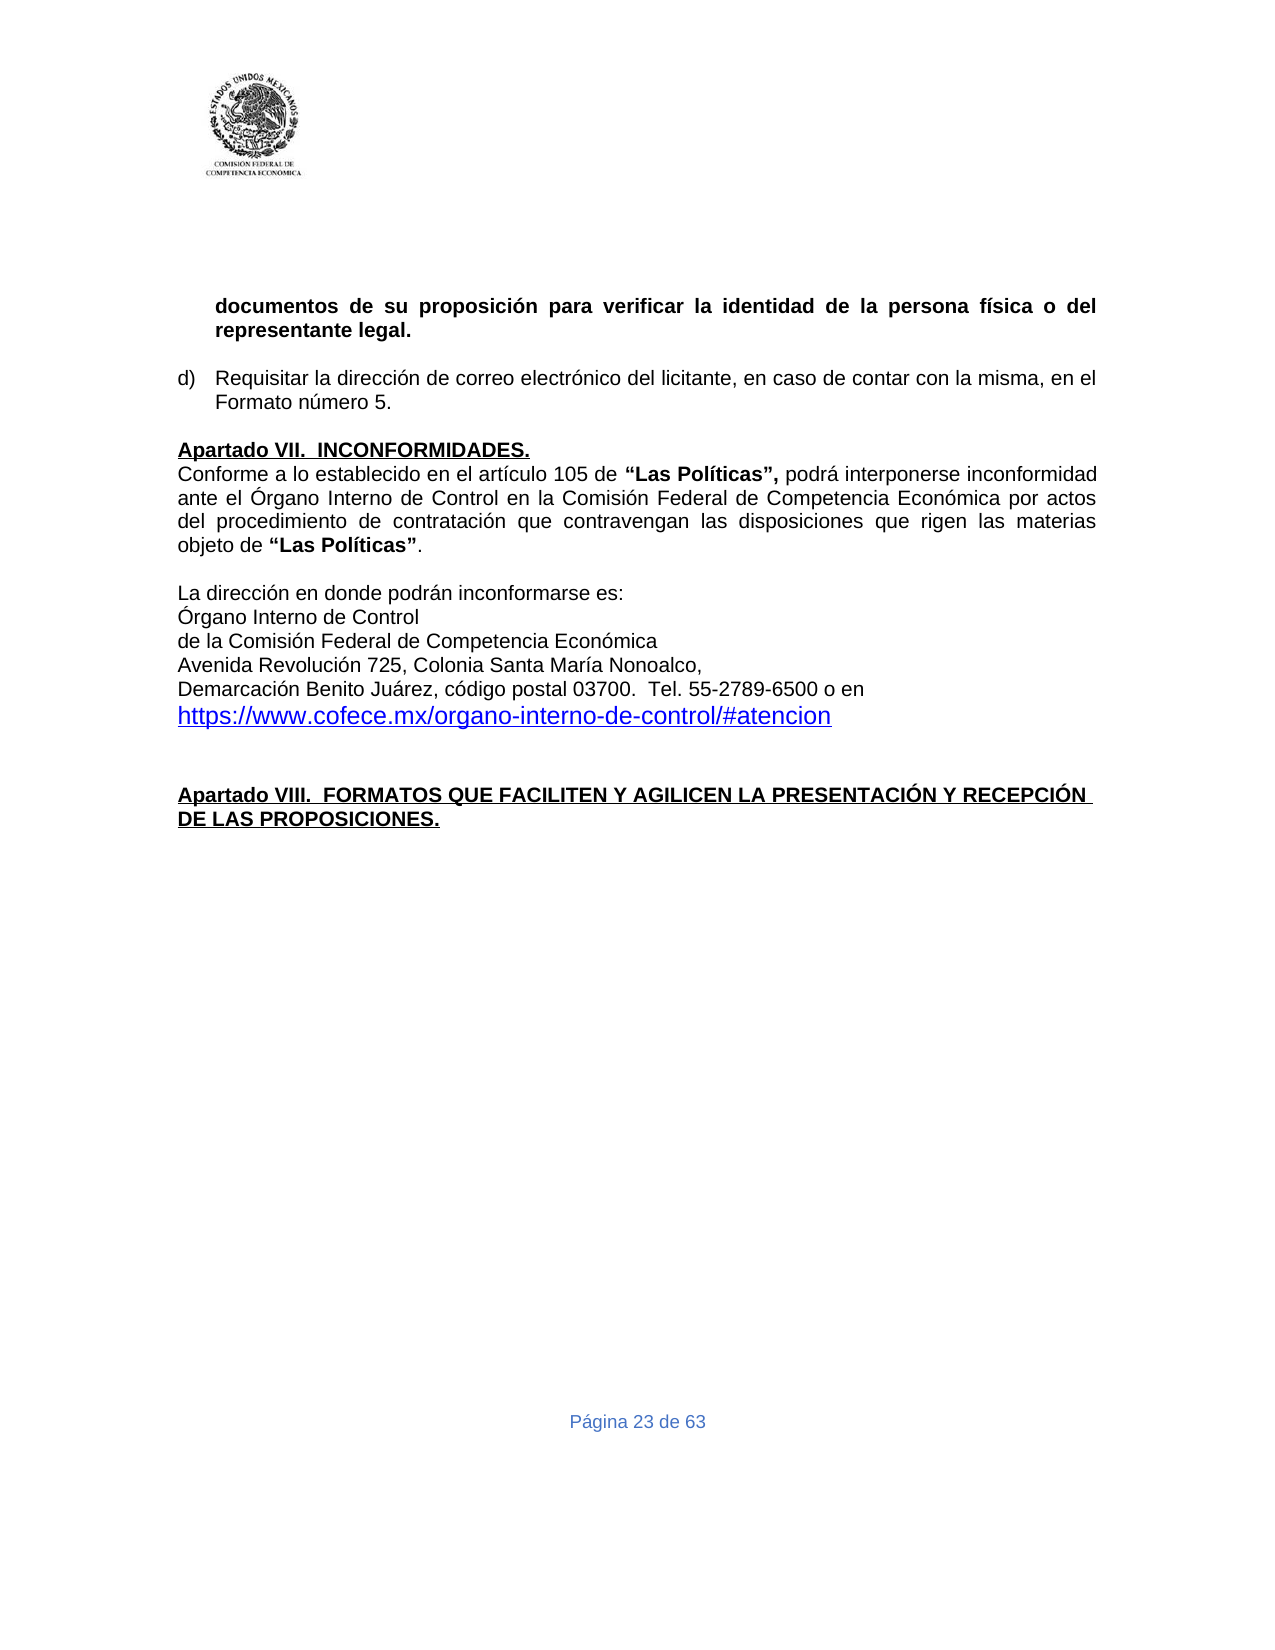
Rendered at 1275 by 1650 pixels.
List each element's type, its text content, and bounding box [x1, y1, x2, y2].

text Avenida Revolución 725, Colonia Santa María Nonoalco, [177, 653, 1098, 677]
list Requisitar la dirección de correo electrónico del licitante, en caso de contar con la misma, en el Formato número 5. [177, 366, 1098, 413]
text La dirección en donde podrán inconformarse es: [177, 581, 1098, 605]
text Demarcación Benito Juárez, código postal 03700. Tel. 55-2789-6500 o en [177, 677, 1098, 701]
list Apartado VII. INCONFORMIDADES. [177, 437, 1098, 461]
text Apartado VIII. FORMATOS QUE FACILITEN Y AGILICEN LA PRESENTACIÓN Y RECEPCIÓN DE LAS PROPOSICIONES. [177, 782, 1098, 830]
picture [188, 73, 322, 179]
text https://www.cofece.mx/organo-interno-de-control/#atencion [177, 701, 1098, 730]
text de la Comisión Federal de Competencia Económica [177, 629, 1098, 653]
text Conforme a lo establecido en el artículo 105 de “Las Políticas”, podrá interponerse inconformidad ante el Órgano Interno de Control en la Comisión Federal de Competencia Económica por actos del procedimiento de contratación que contravengan las disposiciones que rigen las materias objeto de “Las Políticas”. [177, 461, 1098, 557]
text Órgano Interno de Control [177, 605, 1098, 629]
